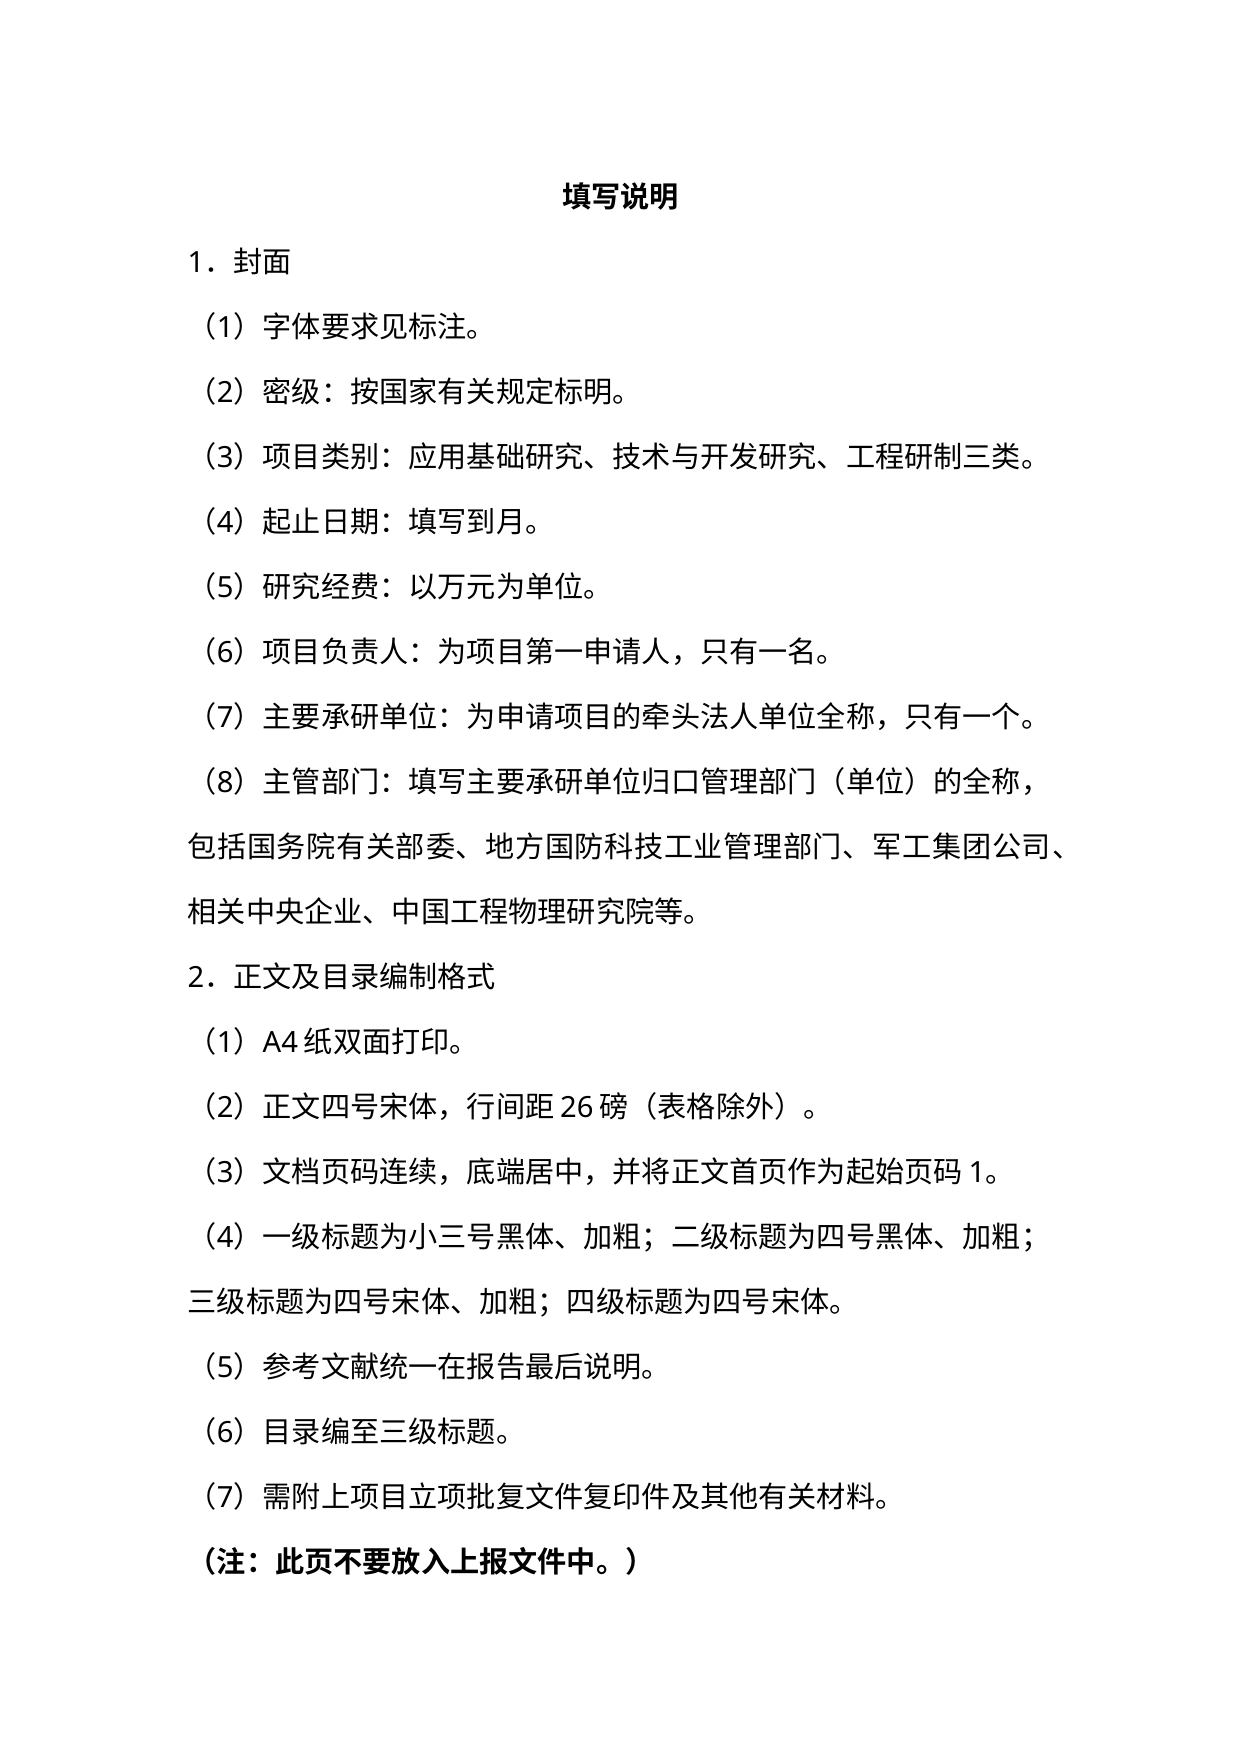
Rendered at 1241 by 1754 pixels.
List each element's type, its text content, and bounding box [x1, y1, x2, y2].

text （2）正文四号宋体，行间距26磅（表格除外）。 [187, 1072, 1053, 1137]
text 2．正文及目录编制格式 [187, 942, 1053, 1007]
text （5）参考文献统一在报告最后说明。 [187, 1332, 1053, 1397]
text （3）文档页码连续，底端居中，并将正文首页作为起始页码1。 [187, 1137, 1053, 1202]
text （8）主管部门：填写主要承研单位归口管理部门（单位）的全称，包括国务院有关部委、地方国防科技工业管理部门、军工集团公司、相关中央企业、中国工程物理研究院等。 [187, 747, 1053, 942]
text 填写说明 [187, 162, 1053, 227]
text （6）目录编至三级标题。 [187, 1397, 1053, 1462]
text （3）项目类别：应用基础研究、技术与开发研究、工程研制三类。 [187, 422, 1053, 487]
text 1．封面 [187, 227, 1053, 292]
text （4）起止日期：填写到月。 [187, 487, 1053, 552]
text （7）需附上项目立项批复文件复印件及其他有关材料。 [187, 1462, 1053, 1527]
text （4）一级标题为小三号黑体、加粗；二级标题为四号黑体、加粗；三级标题为四号宋体、加粗；四级标题为四号宋体。 [187, 1202, 1053, 1332]
text （2）密级：按国家有关规定标明。 [187, 357, 1053, 422]
text （1）字体要求见标注。 [187, 292, 1053, 357]
text （7）主要承研单位：为申请项目的牵头法人单位全称，只有一个。 [187, 682, 1053, 747]
text （6）项目负责人：为项目第一申请人，只有一名。 [187, 617, 1053, 682]
text （注：此页不要放入上报文件中。） [187, 1527, 1053, 1592]
text （5）研究经费：以万元为单位。 [187, 552, 1053, 617]
text （1）A4纸双面打印。 [187, 1007, 1053, 1072]
